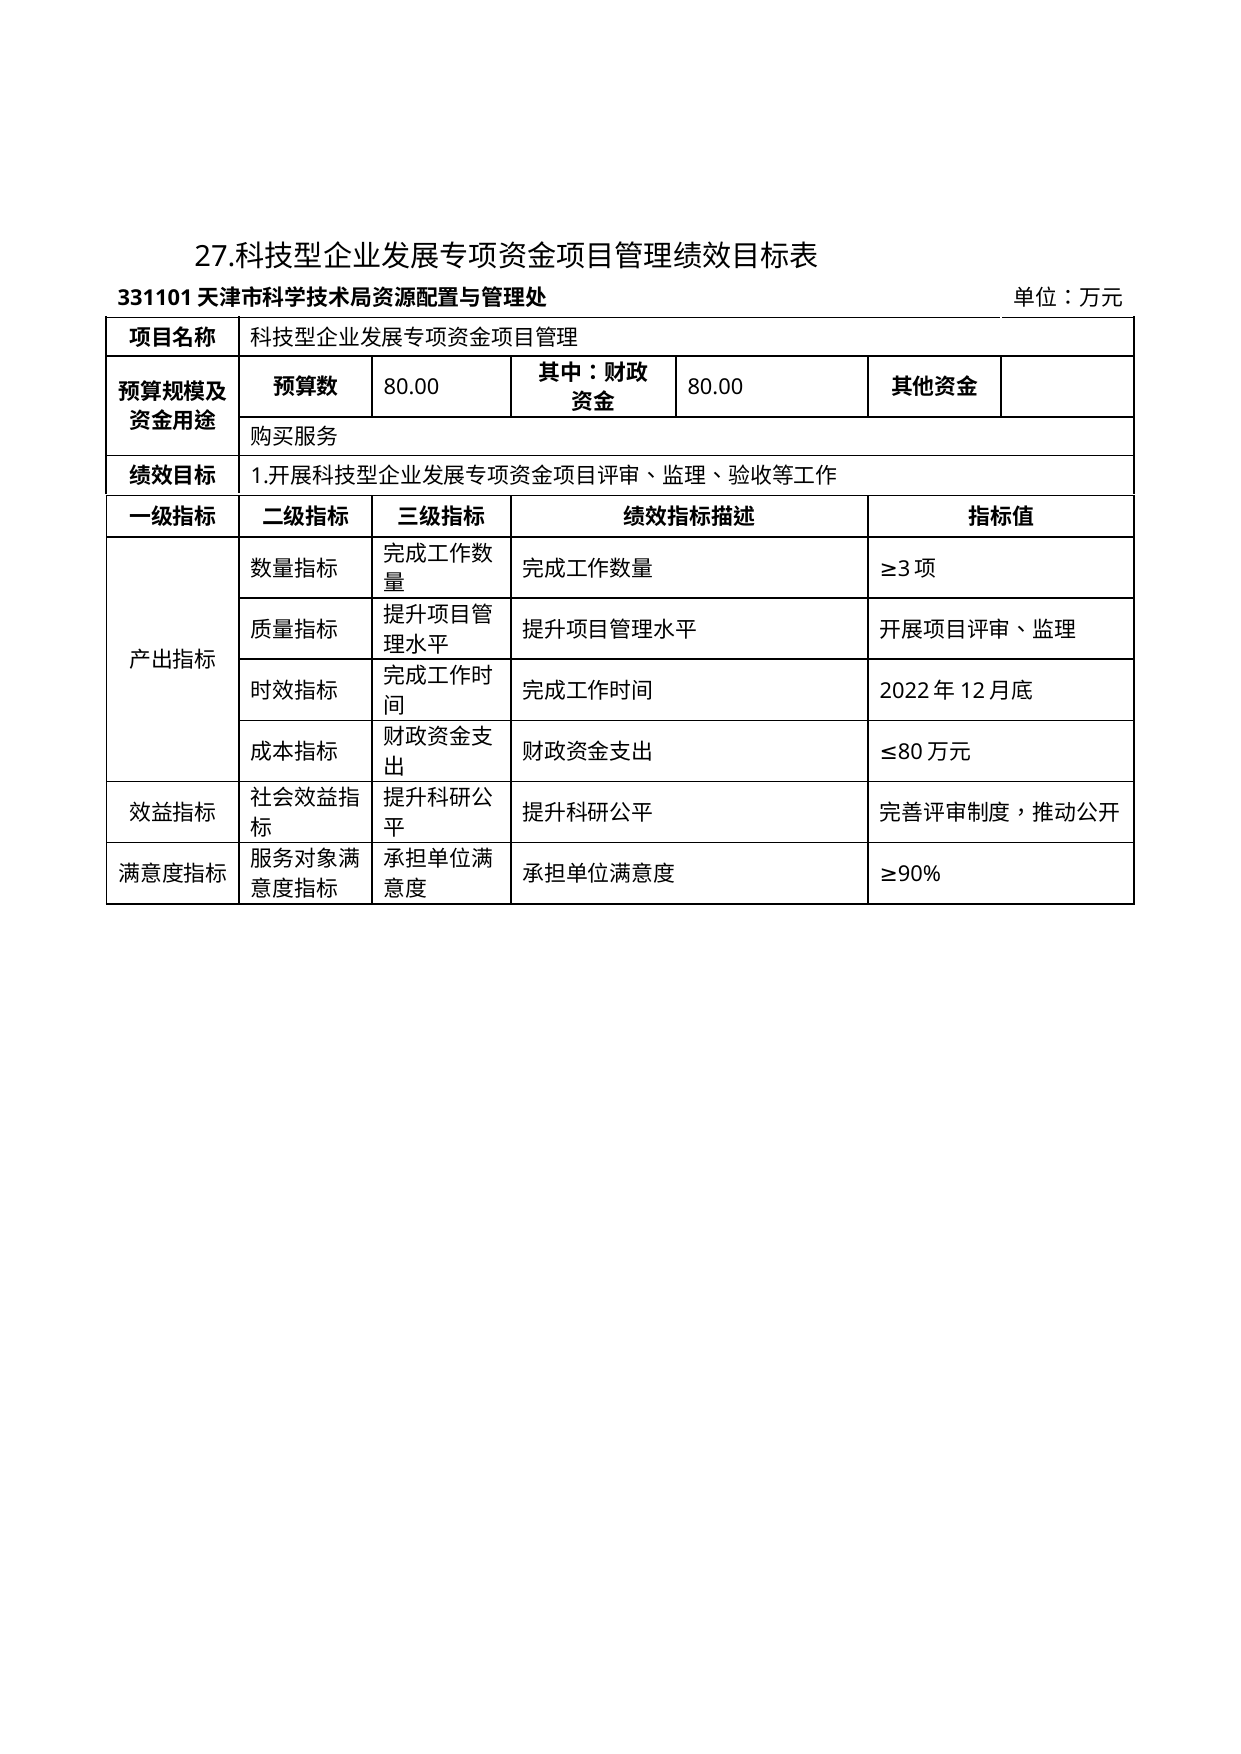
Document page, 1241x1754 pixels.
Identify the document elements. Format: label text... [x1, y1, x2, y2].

table_cell 承担单位满意度 [373, 843, 510, 903]
table_cell 完成工作数量 [373, 538, 510, 597]
table_header 指标值 [869, 496, 1133, 536]
table_header 单位：万元 [1002, 277, 1133, 316]
table_cell 提升科研公平 [373, 782, 510, 842]
table_cell ≥3项 [869, 538, 1133, 597]
table_cell 提升科研公平 [512, 782, 867, 842]
table_cell 提升项目管理水平 [373, 599, 510, 658]
table_cell 1.开展科技型企业发展专项资金项目评审、监理、验收等工作 [240, 456, 1133, 493]
table_cell 成本指标 [240, 721, 371, 781]
table_cell 满意度指标 [107, 843, 238, 903]
table_cell 开展项目评审、监理 [869, 599, 1133, 658]
table_cell 完善评审制度，推动公开 [869, 782, 1133, 842]
table_cell 财政资金支出 [373, 721, 510, 781]
table_cell 承担单位满意度 [512, 843, 867, 903]
table_cell 财政资金支出 [512, 721, 867, 781]
table_cell 科技型企业发展专项资金项目管理 [240, 318, 1133, 355]
table_cell 社会效益指标 [240, 782, 371, 842]
table_header 一级指标 [107, 496, 238, 536]
table_cell 其中：财政 资金 [512, 357, 675, 416]
text 27.科技型企业发展专项资金项目管理绩效目标表 [136, 235, 1104, 275]
table_cell 预算规模及资金用途 [107, 357, 238, 454]
table_cell ≤80万元 [869, 721, 1133, 781]
table_header 331101天津市科学技术局资源配置与管理处 [107, 277, 1000, 316]
table_header 二级指标 [240, 496, 371, 536]
table_cell 产出指标 [107, 538, 238, 781]
table_cell 其他资金 [869, 357, 1000, 416]
table_cell [1002, 357, 1133, 416]
table_cell 完成工作数量 [512, 538, 867, 597]
table_cell 2022年12月底 [869, 660, 1133, 719]
table_cell ≥90% [869, 843, 1133, 903]
table_cell 服务对象满意度指标 [240, 843, 371, 903]
table_cell 完成工作时间 [373, 660, 510, 719]
table_header 三级指标 [373, 496, 510, 536]
table_cell 质量指标 [240, 599, 371, 658]
table_cell 时效指标 [240, 660, 371, 719]
table_cell 效益指标 [107, 782, 238, 842]
table_cell 80.00 [677, 357, 867, 416]
table_cell 绩效目标 [107, 456, 238, 493]
table_cell 项目名称 [107, 318, 238, 355]
table_cell 数量指标 [240, 538, 371, 597]
table_cell 完成工作时间 [512, 660, 867, 719]
table_header 绩效指标描述 [512, 496, 867, 536]
table_cell 购买服务 [240, 418, 1133, 454]
table_cell 预算数 [240, 357, 371, 416]
table_cell 提升项目管理水平 [512, 599, 867, 658]
table_cell 80.00 [373, 357, 510, 416]
